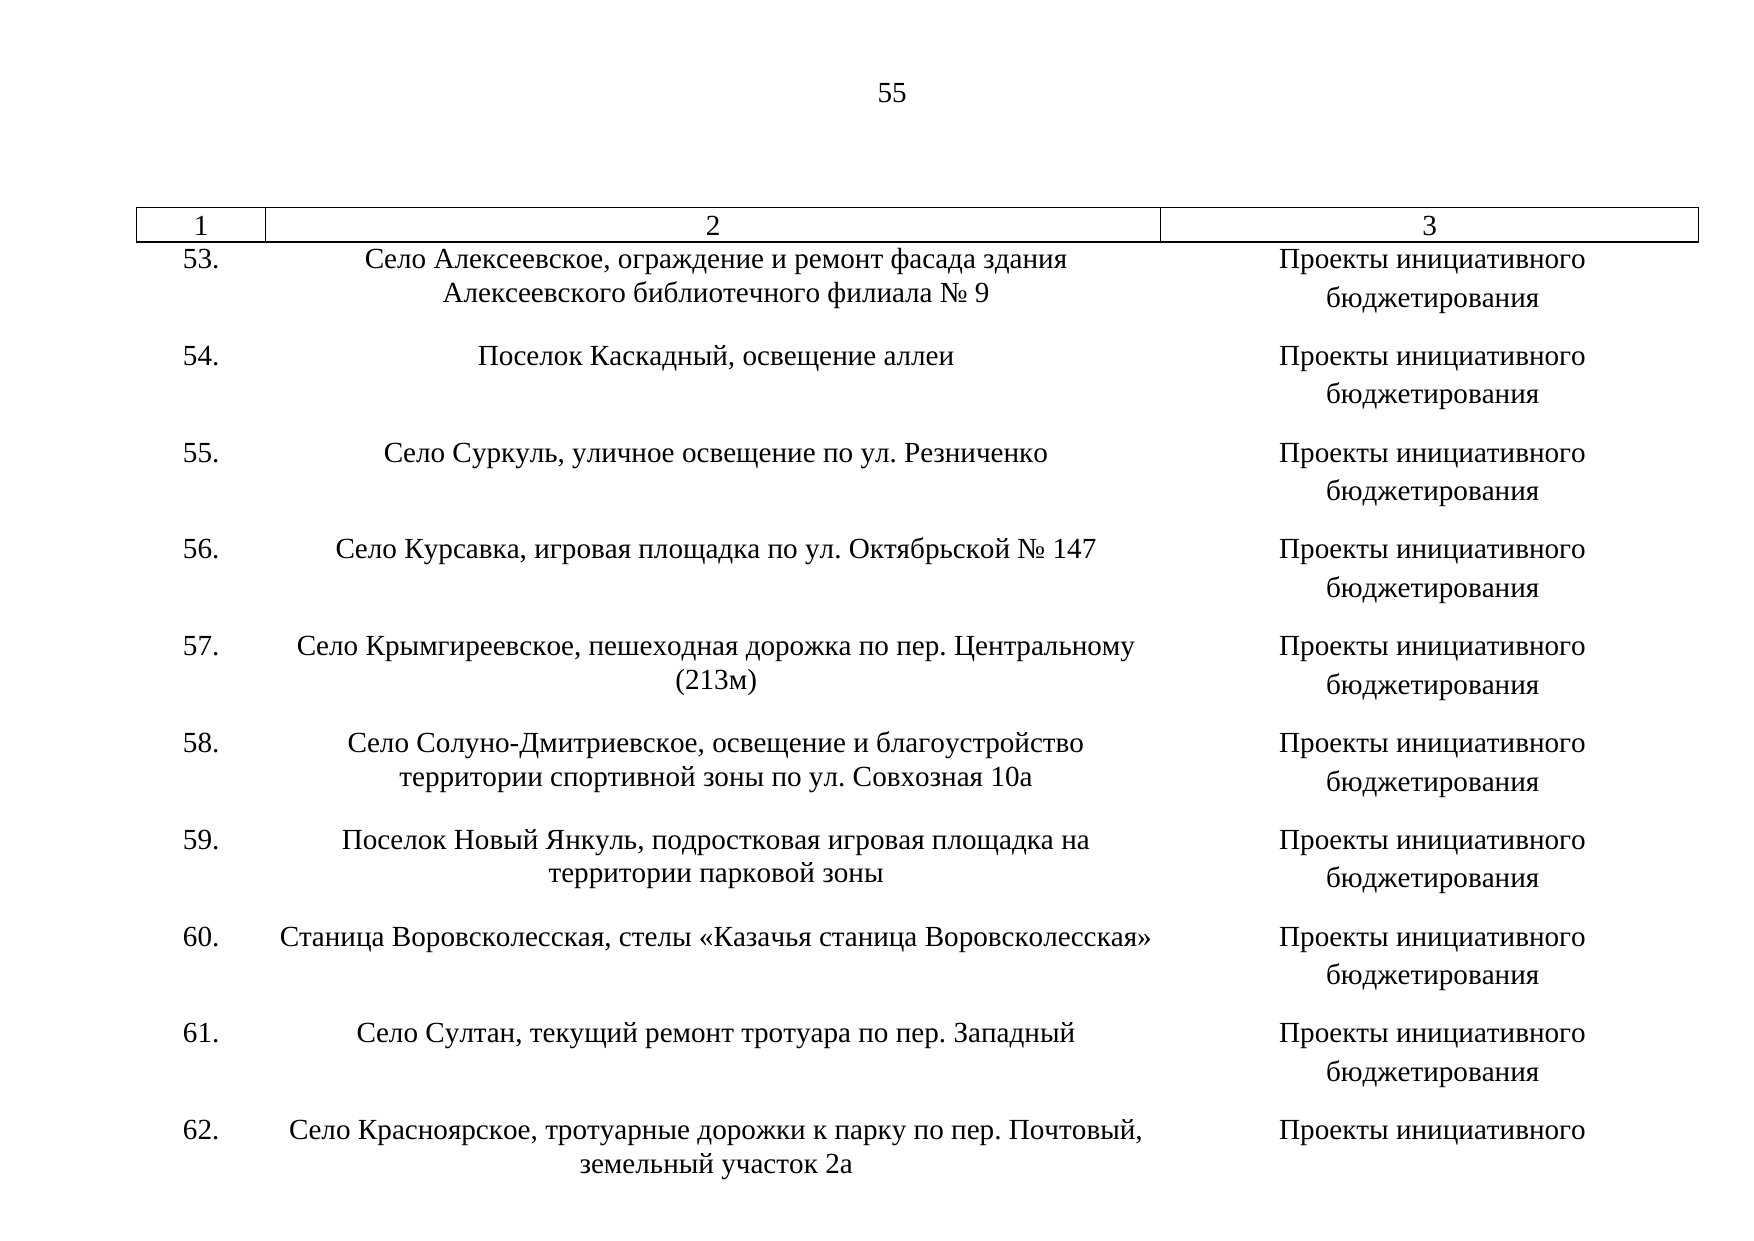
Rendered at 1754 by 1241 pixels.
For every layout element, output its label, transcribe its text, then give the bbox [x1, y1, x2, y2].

table_cell Поселок Новый Янкуль, подростковая игровая площадка на территории парковой зоны [265, 822, 1167, 919]
table_cell Проекты инициативного бюджетирования [1167, 1016, 1698, 1112]
table_cell Проекты инициативного бюджетирования [1167, 435, 1698, 532]
table_cell Село Алексеевское, ограждение и ремонт фасада здания Алексеевского библиотечного филиала № 9 [265, 243, 1167, 338]
table_cell Проекты инициативного бюджетирования [1167, 532, 1698, 628]
table_cell Проекты инициативного бюджетирования [1167, 338, 1698, 435]
table_cell Поселок Каскадный, освещение аллеи [265, 338, 1167, 435]
table_cell 61. [136, 1016, 265, 1112]
table_cell 58. [136, 725, 265, 822]
table_cell 59. [136, 822, 265, 919]
table_header 3 [1161, 208, 1698, 241]
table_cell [265, 1112, 1167, 1179]
table_cell Проекты инициативного бюджетирования [1167, 822, 1698, 919]
table_cell Станица Воровсколесская, стелы «Казачья станица Воровсколесская» [265, 919, 1167, 1016]
table_cell Проекты инициативного бюджетирования [1167, 629, 1698, 725]
table_cell Село Солуно-Дмитриевское, освещение и благоустройство территории спортивной зоны по ул. Совхозная 10а [265, 725, 1167, 822]
table_cell Село Суркуль, уличное освещение по ул. Резниченко [265, 435, 1167, 532]
table_cell Проекты инициативного бюджетирования [1167, 919, 1698, 1016]
table_cell Село Курсавка, игровая площадка по ул. Октябрьской № 147 [265, 532, 1167, 628]
table_cell Село Султан, текущий ремонт тротуара по пер. Западный [265, 1016, 1167, 1112]
table_cell 53. [136, 243, 265, 338]
table_cell 62. [136, 1112, 265, 1179]
table_cell Проекты инициативного бюджетирования [1167, 243, 1698, 338]
table_cell 60. [136, 919, 265, 1016]
table_header 2 [266, 208, 1160, 241]
table_cell Село Крымгиреевское, пешеходная дорожка по пер. Центральному (213м) [265, 629, 1167, 725]
table_cell 56. [136, 532, 265, 628]
table_cell 54. [136, 338, 265, 435]
table_cell Проекты инициативного бюджетирования [1167, 1112, 1698, 1179]
table_cell 57. [136, 629, 265, 725]
table_header 1 [137, 208, 265, 241]
table_cell 55. [136, 435, 265, 532]
table_cell Проекты инициативного бюджетирования [1167, 725, 1698, 822]
